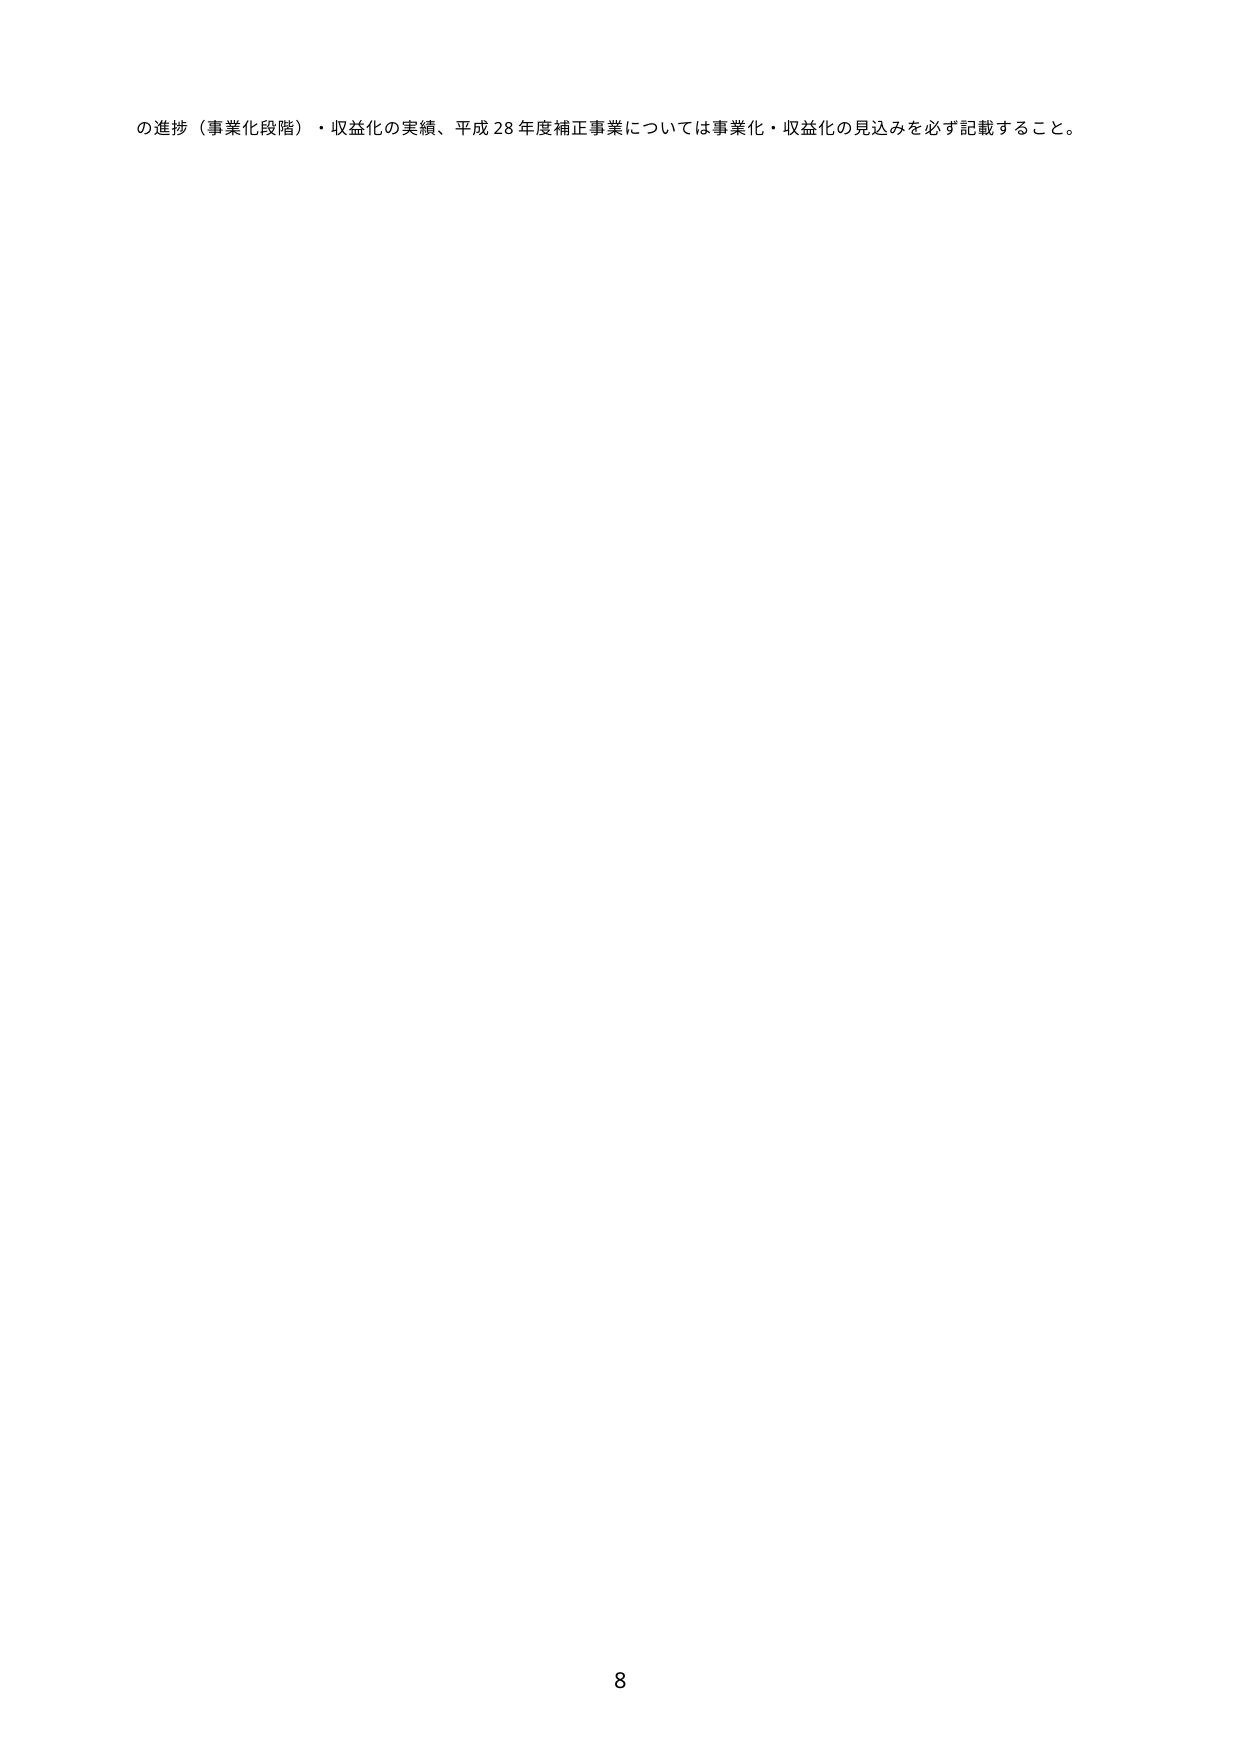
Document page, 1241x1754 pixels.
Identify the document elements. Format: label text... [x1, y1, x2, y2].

text の進捗（事業化段階）・収益化の実績、平成28年度補正事業については事業化・収益化の見込みを必ず記載すること。 [118, 118, 1122, 139]
